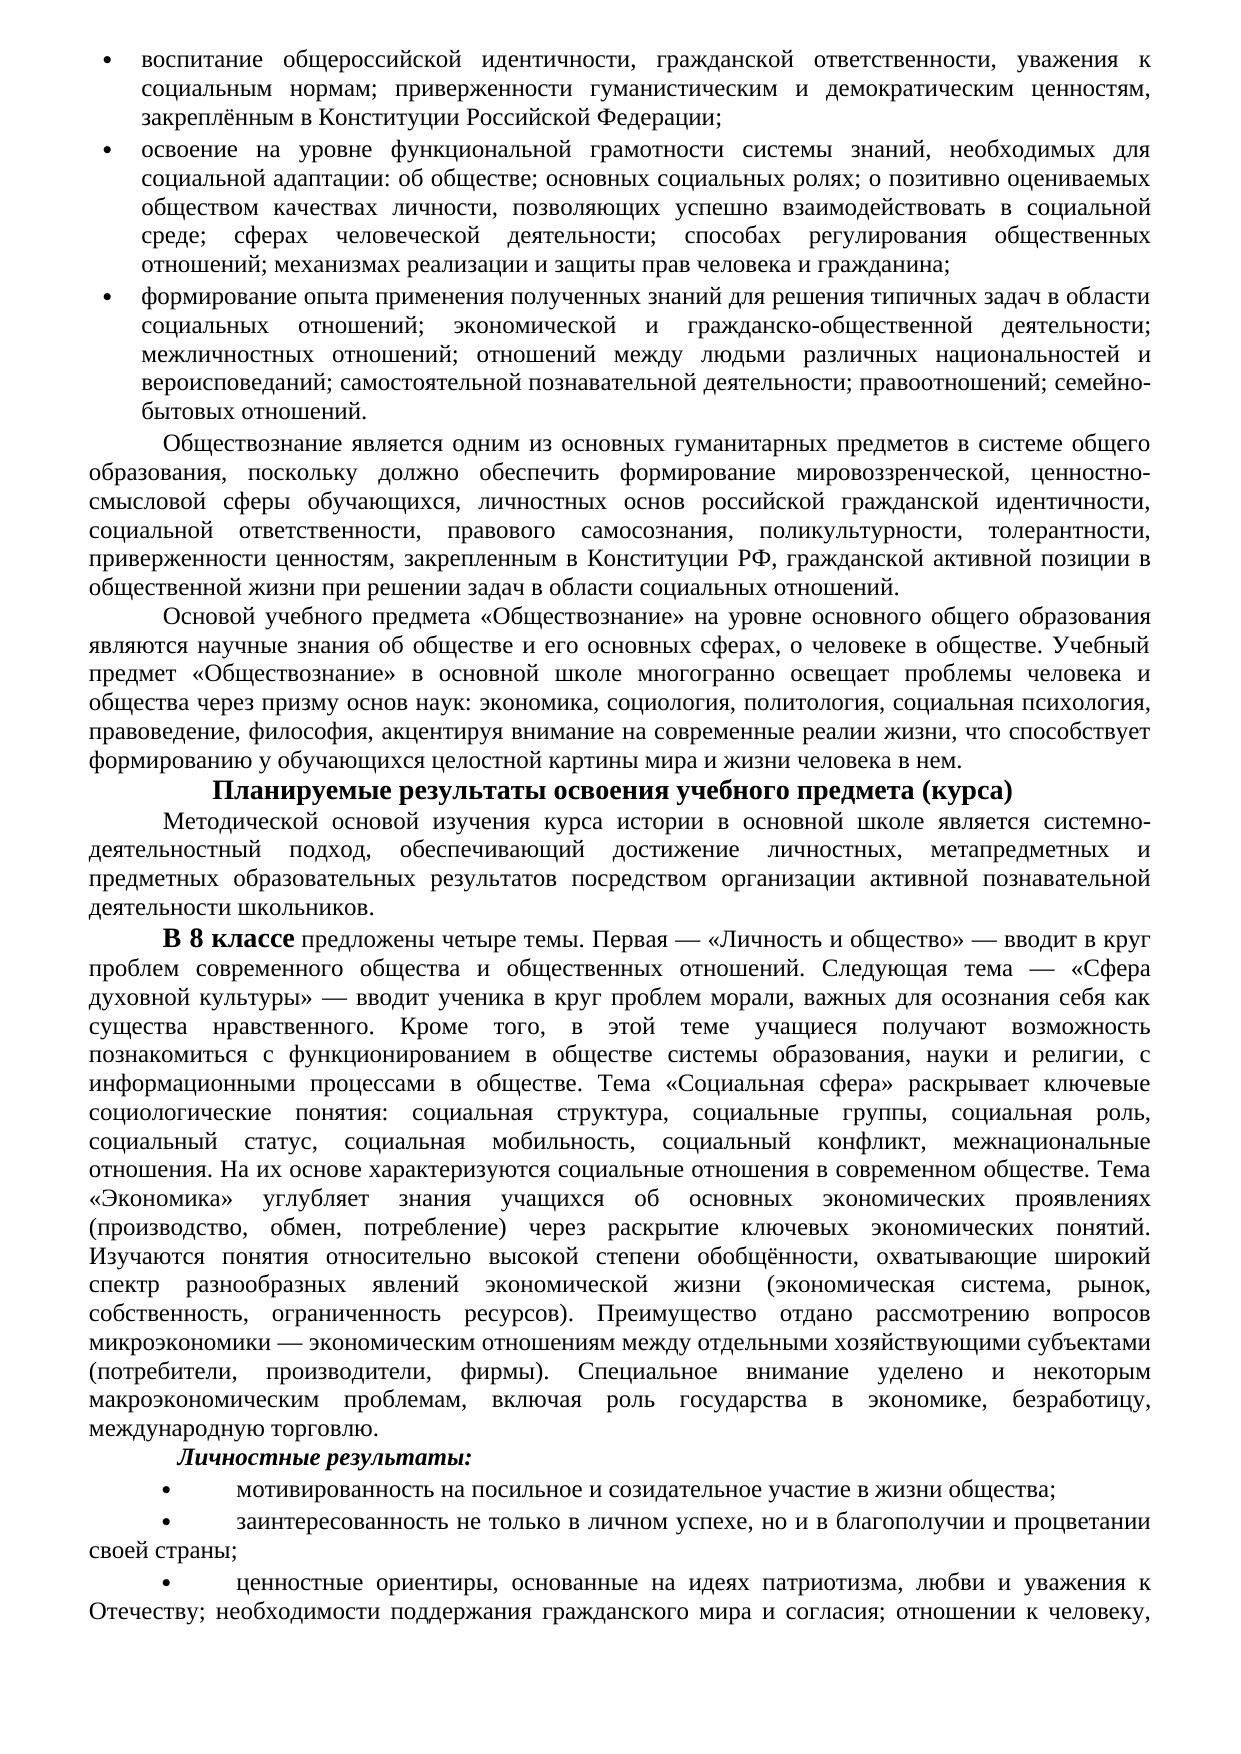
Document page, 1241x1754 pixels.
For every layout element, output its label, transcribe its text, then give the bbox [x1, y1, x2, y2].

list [89, 1567, 1152, 1625]
text Личностные результаты: [89, 1442, 1152, 1471]
text Основой учебного предмета «Обществознание» на уровне основного общего образования являются научные знания об обществе и его основных сферах, о человеке в обществе. Учебный предмет «Обществознание» в основной школе многогранно освещает проблемы человека и общества через призму основ наук: экономика, социология, политология, социальная психология, правоведение, философия, акцентируя внимание на современные реалии жизни, что способствует формированию у обучающихся целостной картины мира и жизни человека в нем. [89, 601, 1152, 773]
list заинтересованность не только в личном успехе, но и в благополучии и процветании своей страны; [89, 1506, 1152, 1564]
list воспитание общероссийской идентичности, гражданской ответственности, уважения к социальным нормам; приверженности гуманистическим и демократическим ценностям, закреплённым в Конституции Российской Федерации; [103, 44, 1152, 131]
text Планируемые результаты освоения учебного предмета (курса) [0, 773, 1152, 806]
text Методической основой изучения курса истории в основной школе является системно-деятельностный подход, обеспечивающий достижение личностных, метапредметных и предметных образовательных результатов посредством организации активной познавательной деятельности школьников. [89, 806, 1152, 921]
list формирование опыта применения полученных знаний для решения типичных задач в области социальных отношений; экономической и гражданско-общественной деятельности; межличностных отношений; отношений между людьми различных национальностей и вероисповеданий; самостоятельной познавательной деятельности; правоотношений; семейно-бытовых отношений. [103, 281, 1152, 425]
list мотивированность на посильное и созидательное участие в жизни общества; [89, 1474, 1152, 1503]
text Обществознание является одним из основных гуманитарных предметов в системе общего образования, поскольку должно обеспечить формирование мировоззренческой, ценностно-смысловой сферы обучающихся, личностных основ российской гражданской идентичности, социальной ответственности, правового самосознания, поликультурности, толерантности, приверженности ценностям, закрепленным в Конституции РФ, гражданской активной позиции в общественной жизни при решении задач в области социальных отношений. [89, 428, 1152, 601]
list освоение на уровне функциональной грамотности системы знаний, необходимых для социальной адаптации: об обществе; основных социальных ролях; о позитивно оцениваемых обществом качествах личности, позволяющих успешно взаимодействовать в социальной среде; сферах человеческой деятельности; способах регулирования общественных отношений; механизмах реализации и защиты прав человека и гражданина; [103, 134, 1152, 278]
text В 8 классе предложены четыре темы. Первая — «Личность и общество» — вводит в круг проблем современного общества и общественных отношений. Следующая тема — «Сфера духовной культуры» — вводит ученика в круг проблем морали, важных для осознания себя как существа нравственного. Кроме того, в этой теме учащиеся получают возможность познакомиться с функционированием в обществе системы образования, науки и религии, с информационными процессами в обществе. Тема «Социальная сфера» раскрывает ключевые социологические понятия: социальная структура, социальные группы, социальная роль, социальный статус, социальная мобильность, социальный конфликт, межнациональные отношения. На их основе характеризуются социальные отношения в современном обществе. Тема «Экономика» углубляет знания учащихся об основных экономических проявлениях (производство, обмен, потребление) через раскрытие ключевых экономических понятий. Изучаются понятия относительно высокой степени обобщённости, охватывающие широкий спектр разнообразных явлений экономической жизни (экономическая система, рынок, собственность, ограниченность ресурсов). Преимущество отдано рассмотрению вопросов микроэкономики — экономическим отношениям между отдельными хозяйствующими субъектами (потребители, производители, фирмы). Специальное внимание уделено и некоторым макроэкономическим проблемам, включая роль государства в экономике, безработицу, международную торговлю. [89, 921, 1152, 1442]
